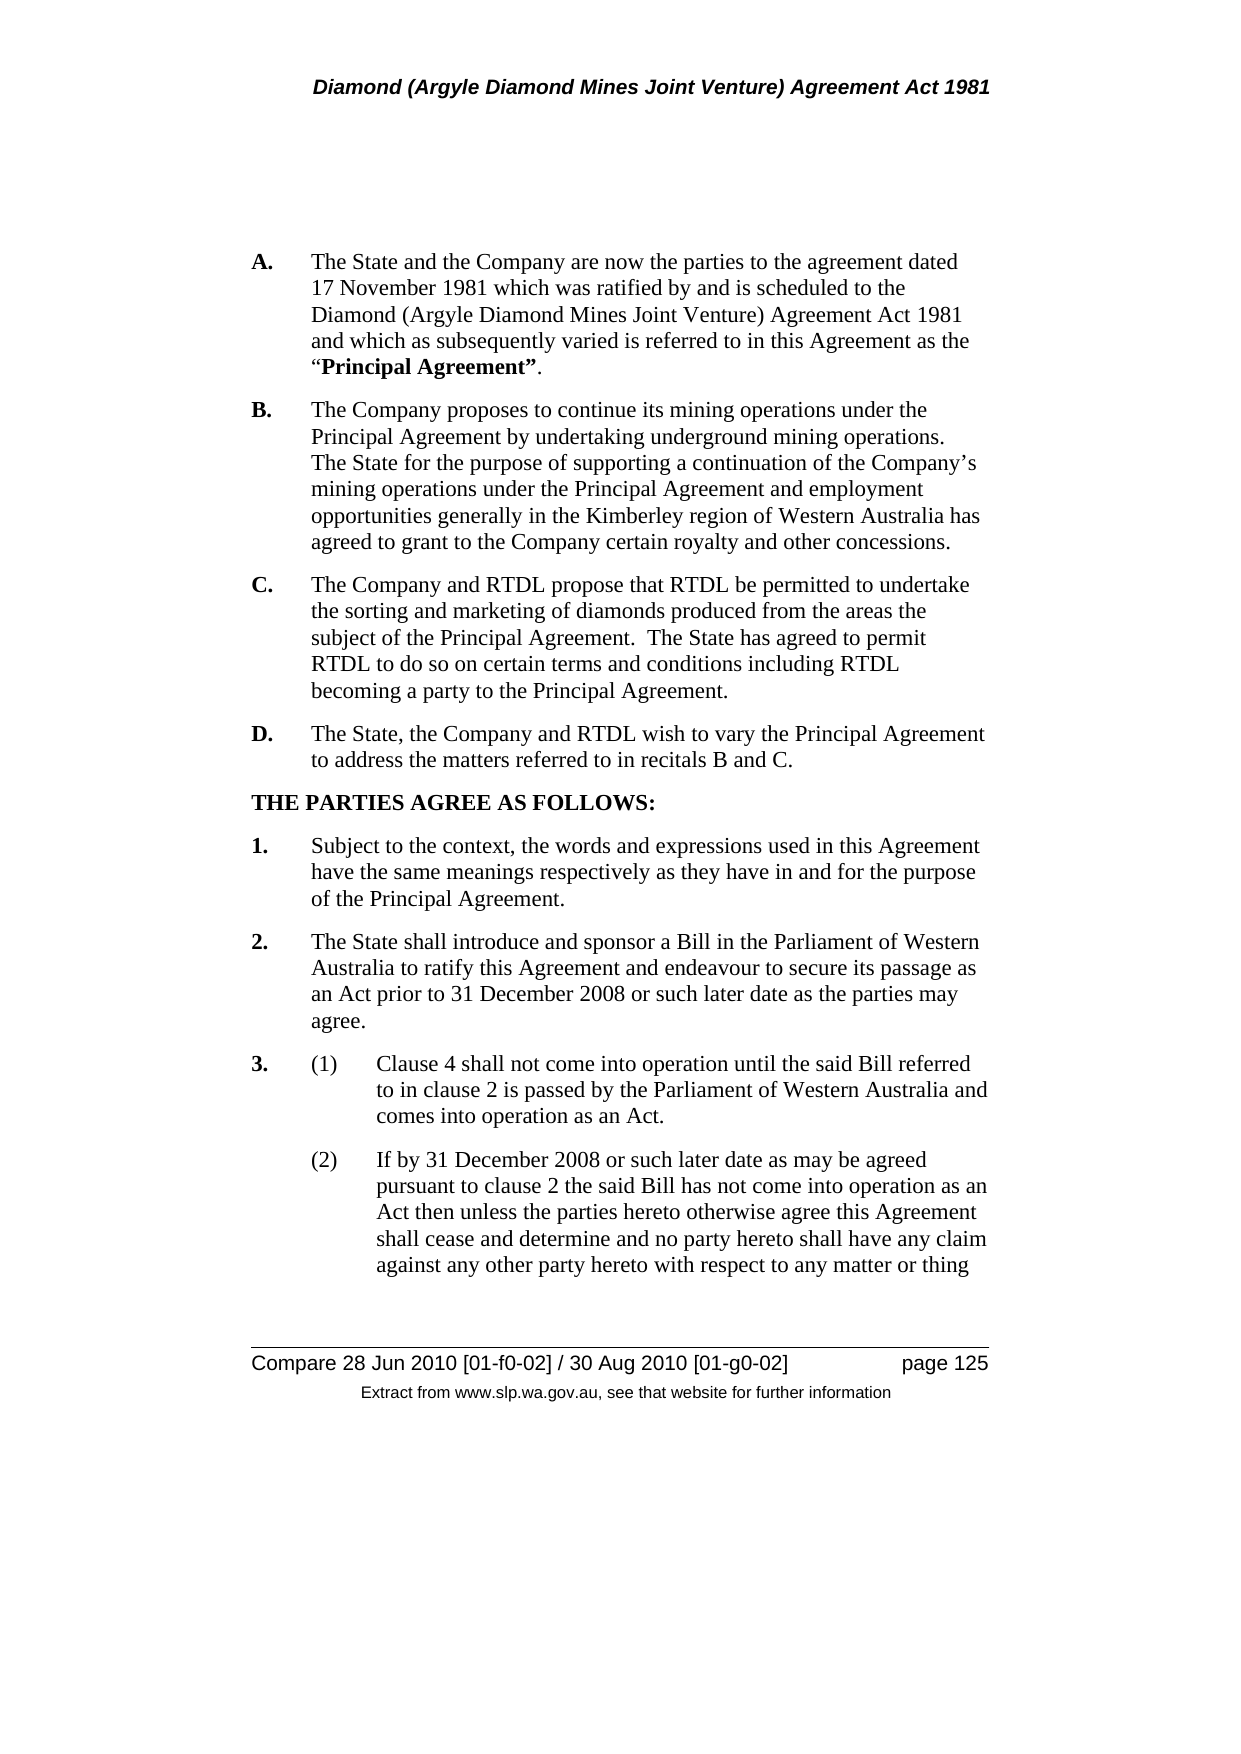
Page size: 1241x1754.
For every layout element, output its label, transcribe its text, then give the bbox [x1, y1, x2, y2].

text 2. The State shall introduce and sponsor a Bill in the Parliament of Western Australia to ratify this Agreement and endeavour to secure its passage as an Act prior to 31 December 2008 or such later date as the parties may agree. [251, 928, 989, 1033]
text THE PARTIES AGREE AS FOLLOWS: [251, 789, 989, 815]
text B. The Company proposes to continue its mining operations under the Principal Agreement by undertaking underground mining operations. The State for the purpose of supporting a continuation of the Company’s mining operations under the Principal Agreement and employment opportunities generally in the Kimberley region of Western Australia has agreed to grant to the Company certain royalty and other concessions. [251, 396, 989, 554]
text 3. (1) Clause 4 shall not come into operation until the said Bill referred to in clause 2 is passed by the Parliament of Western Australia and comes into operation as an Act. [251, 1050, 989, 1129]
text C. The Company and RTDL propose that RTDL be permitted to undertake the sorting and marketing of diamonds produced from the areas the subject of the Principal Agreement. The State has agreed to permit RTDL to do so on certain terms and conditions including RTDL becoming a party to the Principal Agreement. [251, 571, 989, 703]
text 1. Subject to the context, the words and expressions used in this Agreement have the same meanings respectively as they have in and for the purpose of the Principal Agreement. [251, 832, 989, 911]
text A. The State and the Company are now the parties to the agreement dated 17 November 1981 which was ratified by and is scheduled to the Diamond (Argyle Diamond Mines Joint Venture) Agreement Act 1981 and which as subsequently varied is referred to in this Agreement as the “Principal Agreement”. [251, 248, 989, 380]
text D. The State, the Company and RTDL wish to vary the Principal Agreement to address the matters referred to in recitals B and C. [251, 720, 989, 772]
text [251, 1146, 989, 1277]
